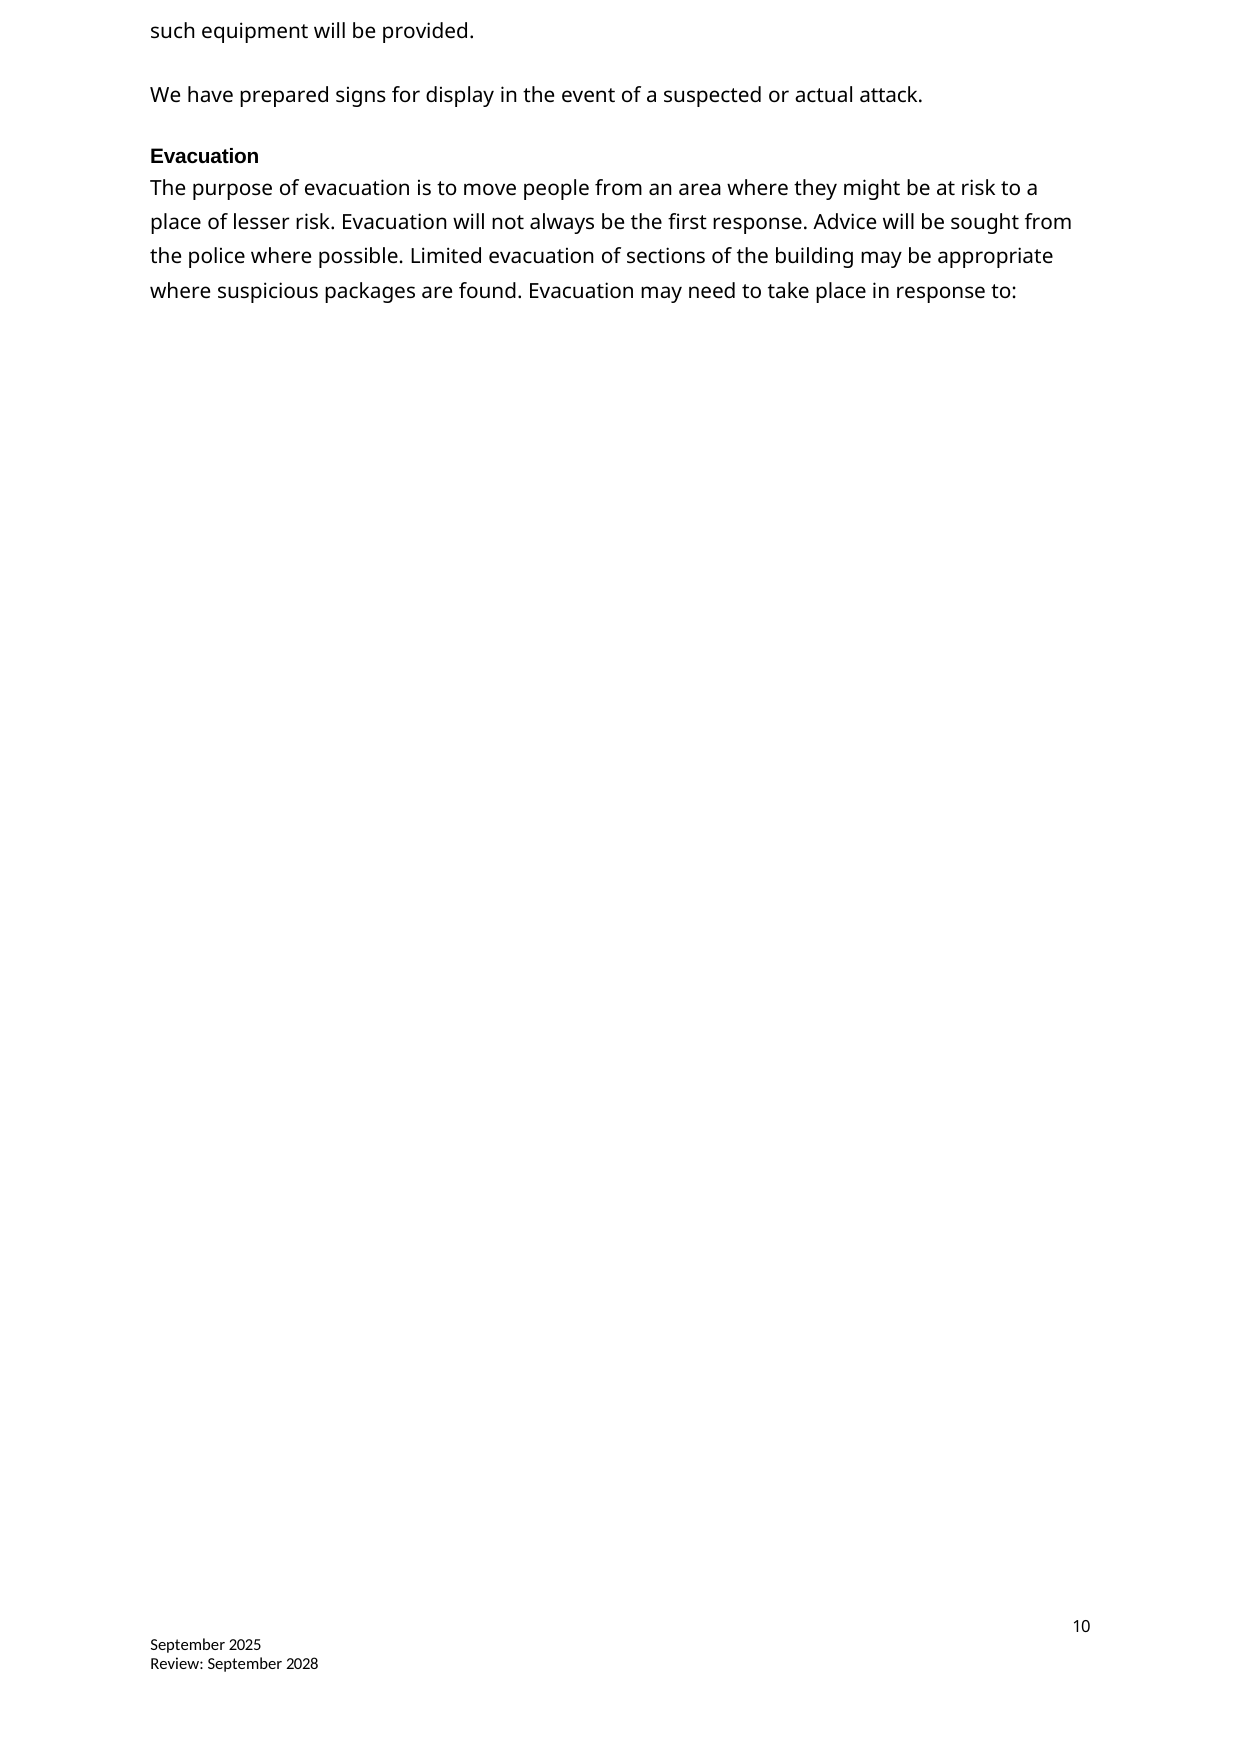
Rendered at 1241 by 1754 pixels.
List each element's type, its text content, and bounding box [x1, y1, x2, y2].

subtitle Evacuation [150, 144, 1230, 168]
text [150, 17, 1079, 45]
text We have prepared signs for display in the event of a suspected or actual attack. [150, 80, 1230, 109]
text The purpose of evacuation is to move people from an area where they might be at risk to a place of lesser risk. Evacuation will not always be the first response. Advice will be sought from the police where possible. Limited evacuation of sections of the building may be appropriate where suspicious packages are found. Evacuation may need to take place in response to: [150, 173, 1089, 304]
